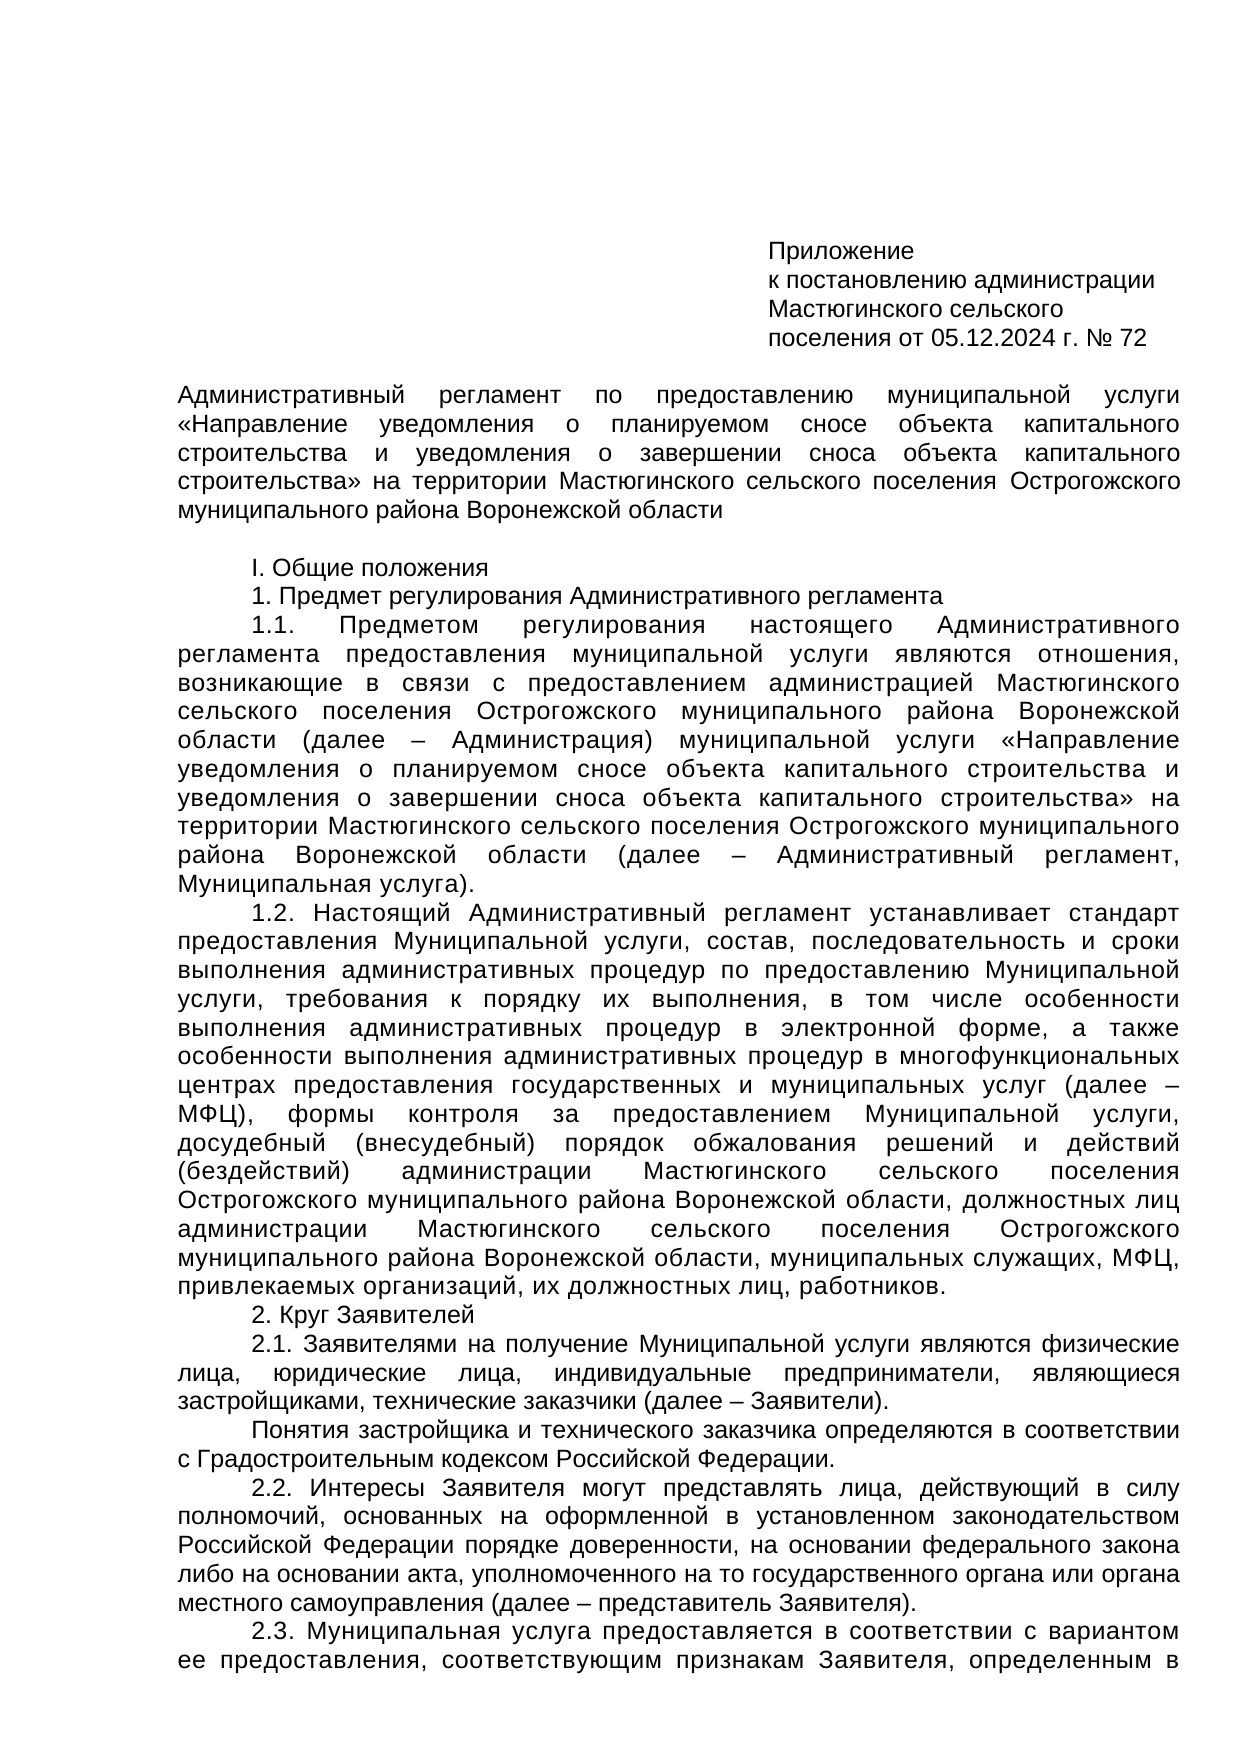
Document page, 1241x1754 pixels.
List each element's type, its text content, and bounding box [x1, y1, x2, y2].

text I. Общие положения [177, 552, 1181, 581]
text 1. Предмет регулирования Административного регламента [177, 581, 1181, 610]
text 1.2. Настоящий Административный регламент устанавливает стандарт предоставления Муниципальной услуги, состав, последовательность и сроки выполнения административных процедур по предоставлению Муниципальной услуги, требования к порядку их выполнения, в том числе особенности выполнения административных процедур в электронной форме, а также особенности выполнения административных процедур в многофункциональных центрах предоставления государственных и муниципальных услуг (далее – МФЦ), формы контроля за предоставлением Муниципальной услуги, досудебный (внесудебный) порядок обжалования решений и действий (бездействий) администрации Мастюгинского сельского поселения Острогожского муниципального района Воронежской области, должностных лиц администрации Мастюгинского сельского поселения Острогожского муниципального района Воронежской области, муниципальных служащих, МФЦ, привлекаемых организаций, их должностных лиц, работников. [177, 897, 1181, 1300]
text Приложение [768, 236, 1181, 265]
text 2.1. Заявителями на получение Муниципальной услуги являются физические лица, юридические лица, индивидуальные предприниматели, являющиеся застройщиками, технические заказчики (далее – Заявители). [177, 1329, 1181, 1415]
text Понятия застройщика и технического заказчика определяются в соответствии с Градостроительным кодексом Российской Федерации. [177, 1415, 1181, 1472]
text 2. Круг Заявителей [177, 1300, 1181, 1329]
text к постановлению администрации Мастюгинского сельского поселения от 05.12.2024 г. № 72 [768, 265, 1181, 351]
text 1.1. Предметом регулирования настоящего Административного регламента предоставления муниципальной услуги являются отношения, возникающие в связи с предоставлением администрацией Мастюгинского сельского поселения Острогожского муниципального района Воронежской области (далее – Администрация) муниципальной услуги «Направление уведомления о планируемом сносе объекта капитального строительства и уведомления о завершении сноса объекта капитального строительства» на территории Мастюгинского сельского поселения Острогожского муниципального района Воронежской области (далее – Административный регламент, Муниципальная услуга). [177, 610, 1181, 897]
text Административный регламент по предоставлению муниципальной услуги «Направление уведомления о планируемом сносе объекта капитального строительства и уведомления о завершении сноса объекта капитального строительства» на территории Мастюгинского сельского поселения Острогожского муниципального района Воронежской области [177, 380, 1181, 524]
text 2.2. Интересы Заявителя могут представлять лица, действующий в силу полномочий, основанных на оформленной в установленном законодательством Российской Федерации порядке доверенности, на основании федерального закона либо на основании акта, уполномоченного на то государственного органа или органа местного самоуправления (далее – представитель Заявителя). [177, 1472, 1181, 1616]
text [177, 1616, 1181, 1674]
